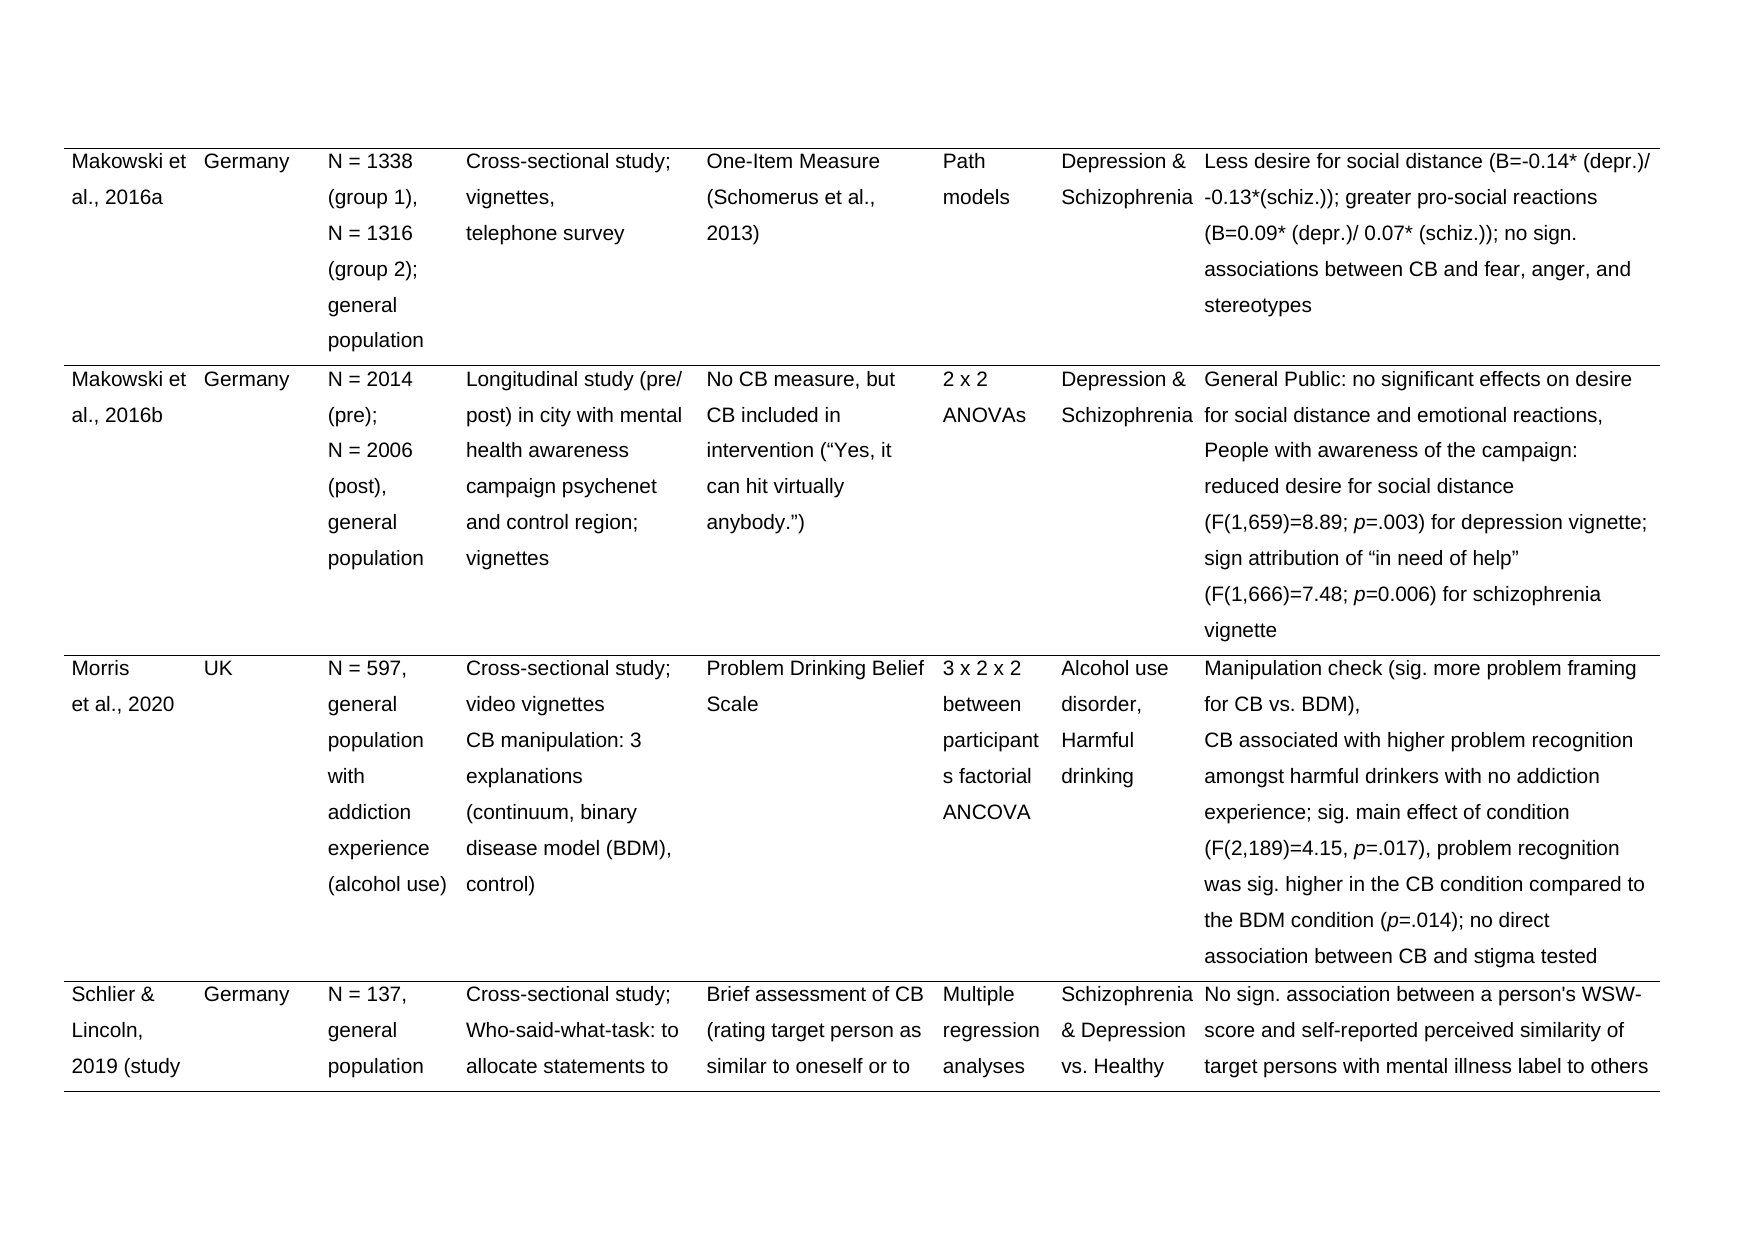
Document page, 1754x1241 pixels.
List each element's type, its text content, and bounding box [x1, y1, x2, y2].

table_cell Cross-sectional study; vignettes, telephone survey [459, 149, 699, 365]
table_cell Germany [196, 149, 320, 365]
table_cell Path models [935, 149, 1054, 365]
table_cell Morris et al., 2020 [64, 656, 196, 981]
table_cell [935, 982, 1054, 1091]
table_cell Cross-sectional study; video vignettes CB manipulation: 3 explanations (continuum, binary disease model (BDM), control) [459, 656, 699, 981]
table_cell Less desire for social distance (B=-0.14* (depr.)/ -0.13*(schiz.)); greater pro-social reactions (B=0.09* (depr.)/ 0.07* (schiz.)); no sign. associations between CB and fear, anger, and stereotypes [1197, 149, 1660, 365]
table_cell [1054, 982, 1197, 1091]
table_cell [699, 982, 935, 1091]
table_cell Makowski et al., 2016b [64, 366, 196, 655]
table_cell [64, 982, 196, 1091]
table_cell General Public: no significant effects on desire for social distance and emotional reactions, People with awareness of the campaign: reduced desire for social distance (F(1,659)=8.89; p=.003) for depression vignette; sign attribution of “in need of help” (F(1,666)=7.48; p=0.006) for schizophrenia vignette [1197, 366, 1660, 655]
table_cell No CB measure, but CB included in intervention (“Yes, it can hit virtually anybody.”) [699, 366, 935, 655]
table_cell Depression & Schizophrenia [1054, 149, 1197, 365]
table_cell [1197, 982, 1660, 1091]
table_cell 2 x 2 ANOVAs [935, 366, 1054, 655]
table_cell N = 597, general population with addiction experience (alcohol use) [320, 656, 458, 981]
table_cell N = 1338 (group 1), N = 1316 (group 2); general population [320, 149, 458, 365]
table_cell Longitudinal study (pre/ post) in city with mental health awareness campaign psychenet and control region; vignettes [459, 366, 699, 655]
table_cell Manipulation check (sig. more problem framing for CB vs. BDM), CB associated with higher problem recognition amongst harmful drinkers with no addiction experience; sig. main effect of condition (F(2,189)=4.15, p=.017), problem recognition was sig. higher in the CB condition compared to the BDM condition (p=.014); no direct association between CB and stigma tested [1197, 656, 1660, 981]
table_cell UK [196, 656, 320, 981]
table_cell Alcohol use disorder, Harmful drinking [1054, 656, 1197, 981]
table_cell Germany [196, 366, 320, 655]
table_cell N = 2014 (pre); N = 2006 (post), general population [320, 366, 458, 655]
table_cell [320, 982, 458, 1091]
table_cell One-Item Measure (Schomerus et al., 2013) [699, 149, 935, 365]
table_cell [459, 982, 699, 1091]
table_cell Problem Drinking Belief Scale [699, 656, 935, 981]
table_cell Germany [196, 982, 320, 1091]
table_cell Makowski et al., 2016a [64, 149, 196, 365]
table_cell 3 x 2 x 2 between participants factorial ANCOVA [935, 656, 1054, 981]
table_cell Depression & Schizophrenia [1054, 366, 1197, 655]
